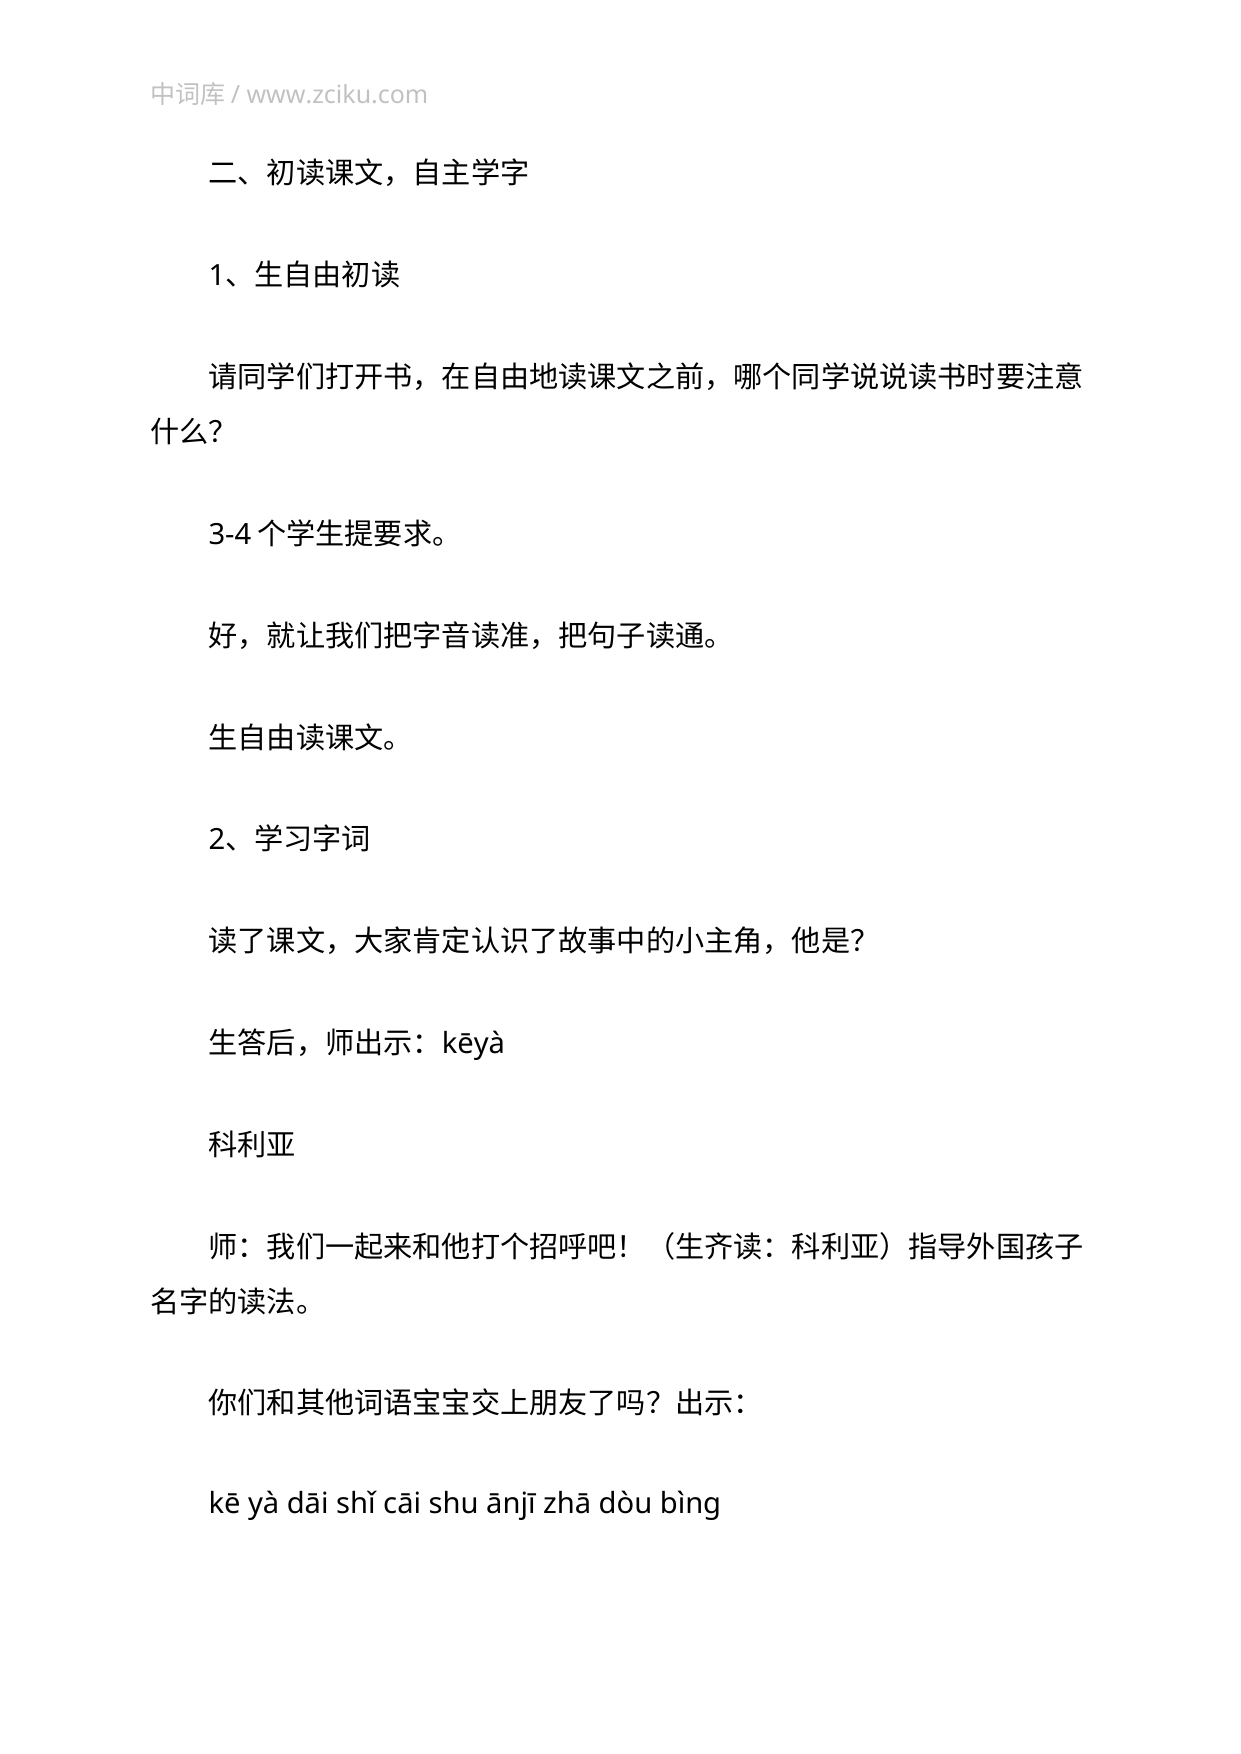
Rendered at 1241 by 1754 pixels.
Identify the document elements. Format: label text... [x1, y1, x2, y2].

text 二、初读课文，自主学字 [150, 150, 1090, 192]
text kē yà dāi shǐ cāi shu ānjī zhā dòu bìng [150, 1482, 1090, 1522]
text 1、生自由初读 [150, 252, 1090, 294]
text 生答后，师出示：kēyà [150, 1020, 1090, 1062]
text 生自由读课文。 [150, 714, 1090, 756]
text 读了课文，大家肯定认识了故事中的小主角，他是？ [150, 918, 1090, 960]
text 3-4个学生提要求。 [150, 510, 1090, 553]
text 你们和其他词语宝宝交上朋友了吗？出示： [150, 1380, 1090, 1422]
text 2、学习字词 [150, 816, 1090, 858]
text 科利亚 [150, 1122, 1090, 1164]
text 师：我们一起来和他打个招呼吧！（生齐读：科利亚）指导外国孩子名字的读法。 [150, 1223, 1090, 1321]
text 好，就让我们把字音读准，把句子读通。 [150, 612, 1090, 655]
text 请同学们打开书，在自由地读课文之前，哪个同学说说读书时要注意什么？ [150, 354, 1090, 451]
